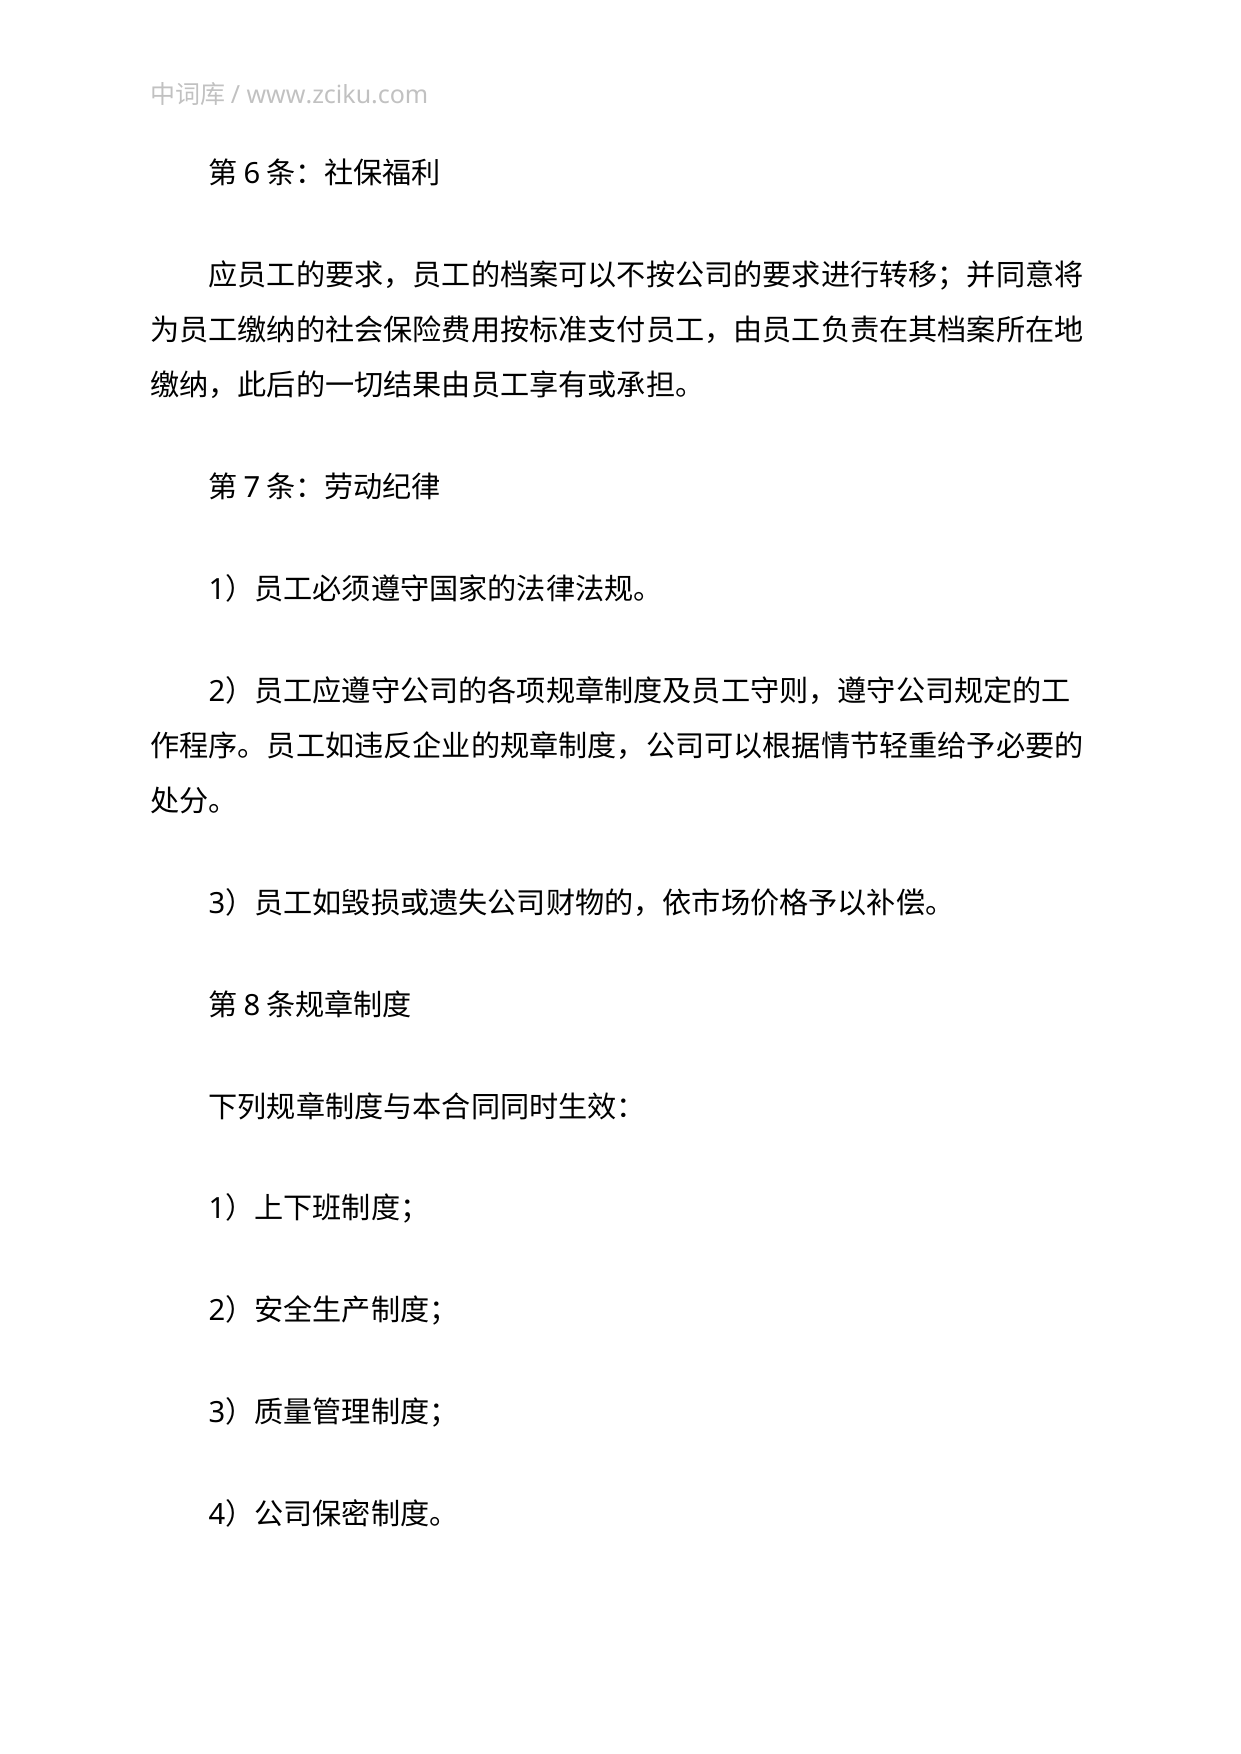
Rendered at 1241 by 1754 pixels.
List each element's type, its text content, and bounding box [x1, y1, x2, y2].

text 1）上下班制度； [150, 1185, 1090, 1227]
text 2）员工应遵守公司的各项规章制度及员工守则，遵守公司规定的工作程序。员工如违反企业的规章制度，公司可以根据情节轻重给予必要的处分。 [150, 667, 1090, 820]
text 第6条：社保福利 [150, 150, 1090, 192]
text 4）公司保密制度。 [150, 1491, 1090, 1533]
text 下列规章制度与本合同同时生效： [150, 1083, 1090, 1125]
text 第8条规章制度 [150, 981, 1090, 1023]
text 应员工的要求，员工的档案可以不按公司的要求进行转移；并同意将为员工缴纳的社会保险费用按标准支付员工，由员工负责在其档案所在地缴纳，此后的一切结果由员工享有或承担。 [150, 252, 1090, 404]
text 3）质量管理制度； [150, 1389, 1090, 1431]
text 3）员工如毁损或遗失公司财物的，依市场价格予以补偿。 [150, 879, 1090, 922]
text 第7条：劳动纪律 [150, 463, 1090, 506]
text 2）安全生产制度； [150, 1287, 1090, 1329]
text 1）员工必须遵守国家的法律法规。 [150, 566, 1090, 608]
